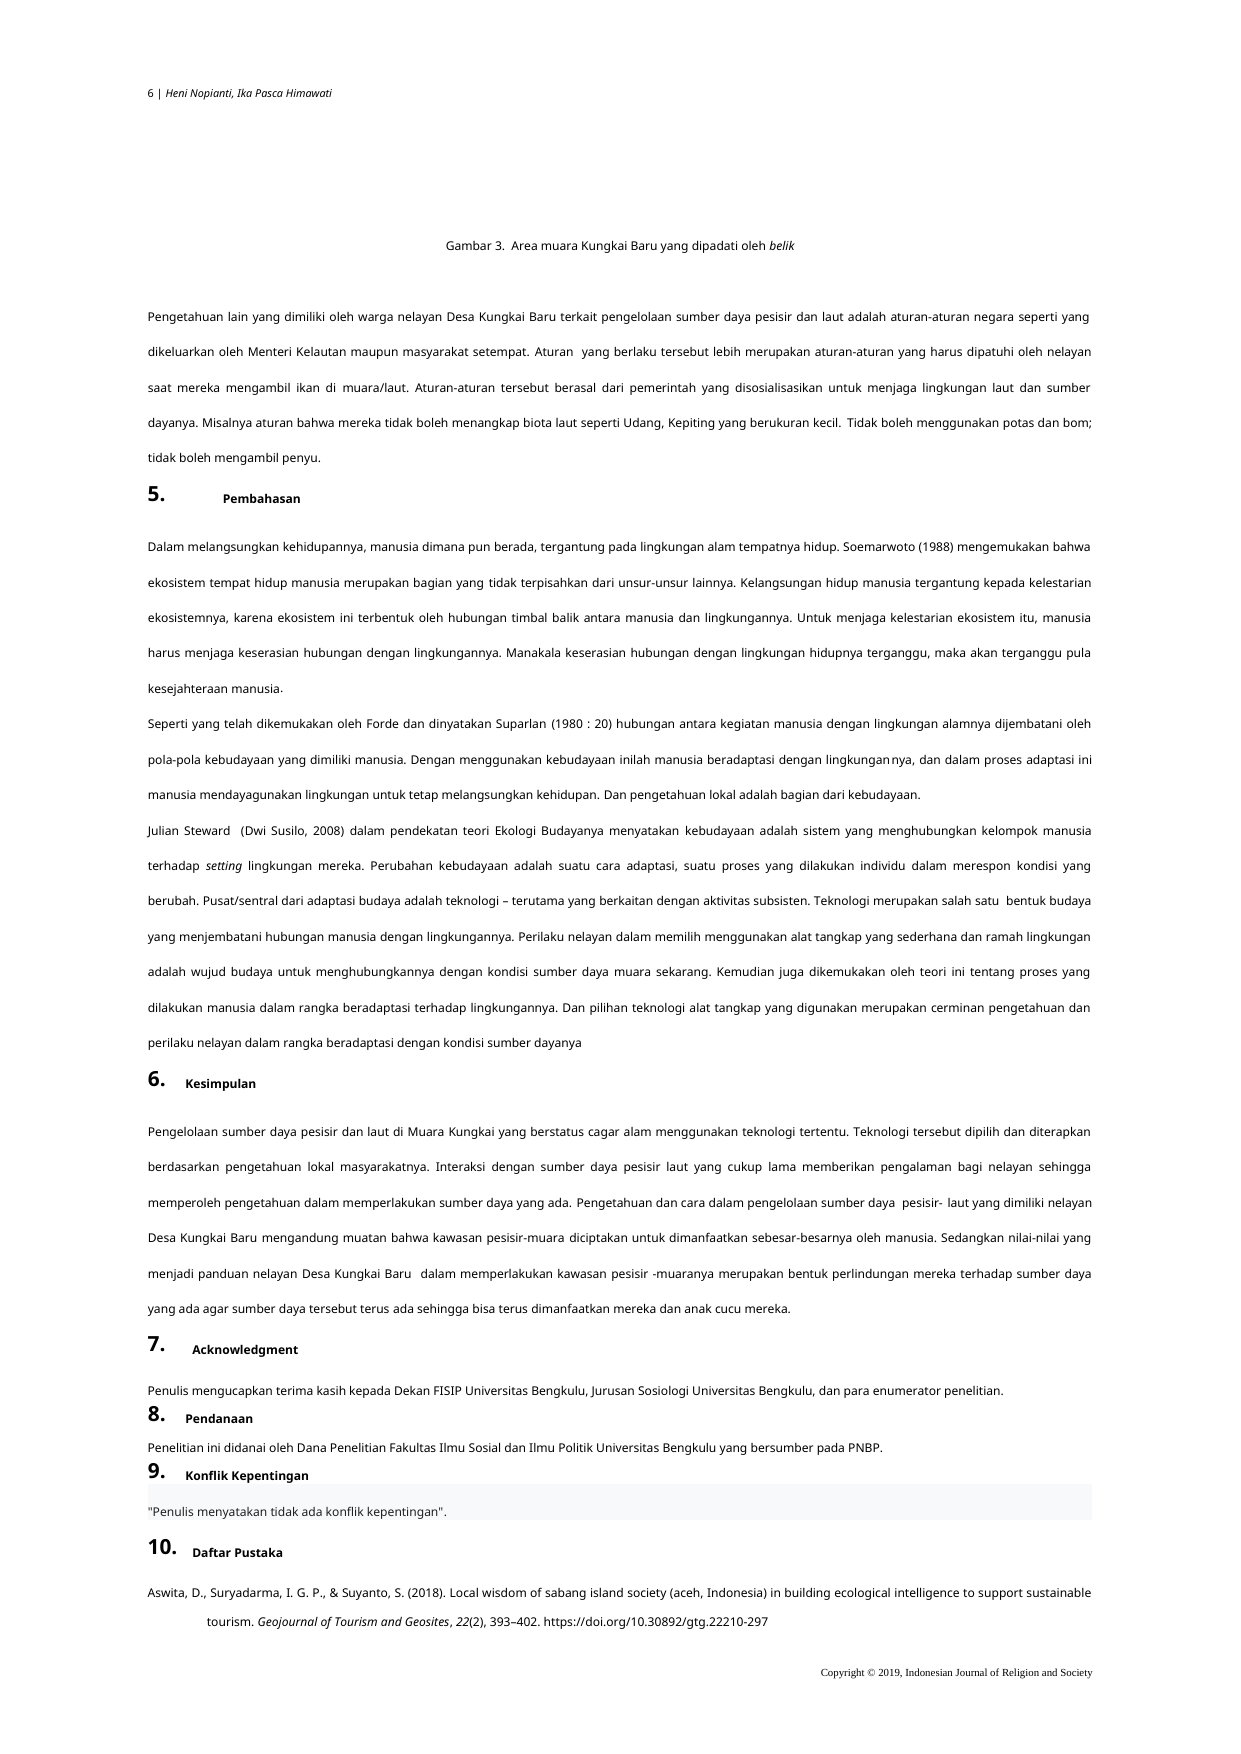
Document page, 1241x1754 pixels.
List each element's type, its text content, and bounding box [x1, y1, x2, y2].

list Daftar Pustaka [147, 1532, 1092, 1561]
text Pengetahuan lain yang dimiliki oleh warga nelayan Desa Kungkai Baru terkait pengelolaan sumber daya pesisir dan laut adalah aturan-aturan negara seperti yang dikeluarkan oleh Menteri Kelautan maupun masyarakat setempat. Aturan yang berlaku tersebut lebih merupakan aturan-aturan yang harus dipatuhi oleh nelayan saat mereka mengambil ikan di muara/laut. Aturan-aturan tersebut berasal dari pemerintah yang disosialisasikan untuk menjaga lingkungan laut dan sumber dayanya. Misalnya aturan bahwa mereka tidak boleh menangkap biota laut seperti Udang, Kepiting yang berukuran kecil. Tidak boleh menggunakan potas dan bom; tidak boleh mengambil penyu. [147, 289, 1092, 466]
text Julian Steward (Dwi Susilo, 2008) dalam pendekatan teori Ekologi Budayanya menyatakan kebudayaan adalah sistem yang menghubungkan kelompok manusia terhadap setting lingkungan mereka. Perubahan kebudayaan adalah suatu cara adaptasi, suatu proses yang dilakukan individu dalam merespon kondisi yang berubah. Pusat/sentral dari adaptasi budaya adalah teknologi – terutama yang berkaitan dengan aktivitas subsisten. Teknologi merupakan salah satu bentuk budaya yang menjembatani hubungan manusia dengan lingkungannya. Perilaku nelayan dalam memilih menggunakan alat tangkap yang sederhana dan ramah lingkungan adalah wujud budaya untuk menghubungkannya dengan kondisi sumber daya muara sekarang. Kemudian juga dikemukakan oleh teori ini tentang proses yang dilakukan manusia dalam rangka beradaptasi terhadap lingkungannya. Dan pilihan teknologi alat tangkap yang digunakan merupakan cerminan pengetahuan dan perilaku nelayan dalam rangka beradaptasi dengan kondisi sumber dayanya [148, 803, 1092, 1051]
list Pendanaan [148, 1399, 1092, 1427]
list Kesimpulan [148, 1064, 1092, 1092]
text Pengelolaan sumber daya pesisir dan laut di Muara Kungkai yang berstatus cagar alam menggunakan teknologi tertentu. Teknologi tersebut dipilih dan diterapkan berdasarkan pengetahuan lokal masyarakatnya. Interaksi dengan sumber daya pesisir laut yang cukup lama memberikan pengalaman bagi nelayan sehingga memperoleh pengetahuan dalam memperlakukan sumber daya yang ada. Pengetahuan dan cara dalam pengelolaan sumber daya pesisir- laut yang dimiliki nelayan Desa Kungkai Baru mengandung muatan bahwa kawasan pesisir-muara diciptakan untuk dimanfaatkan sebesar-besarnya oleh manusia. Sedangkan nilai-nilai yang menjadi panduan nelayan Desa Kungkai Baru dalam memperlakukan kawasan pesisir -muaranya merupakan bentuk perlindungan mereka terhadap sumber daya yang ada agar sumber daya tersebut terus ada sehingga bisa terus dimanfaatkan mereka dan anak cucu mereka. [148, 1104, 1092, 1317]
list "Penulis menyatakan tidak ada konflik kepentingan". [148, 1484, 1092, 1520]
list Konflik Kepentingan [148, 1456, 1092, 1484]
list Acknowledgment [147, 1329, 1092, 1358]
text Dalam melangsungkan kehidupannya, manusia dimana pun berada, tergantung pada lingkungan alam tempatnya hidup. Soemarwoto (1988) mengemukakan bahwa ekosistem tempat hidup manusia merupakan bagian yang tidak terpisahkan dari unsur-unsur lainnya. Kelangsungan hidup manusia tergantung kepada kelestarian ekosistemnya, karena ekosistem ini terbentuk oleh hubungan timbal balik antara manusia dan lingkungannya. Untuk menjaga kelestarian ekosistem itu, manusia harus menjaga keserasian hubungan dengan lingkungannya. Manakala keserasian hubungan dengan lingkungan hidupnya terganggu, maka akan terganggu pula kesejahteraan manusia. [147, 520, 1092, 697]
list Pembahasan [147, 479, 1092, 507]
text Penelitian ini didanai oleh Dana Penelitian Fakultas Ilmu Sosial dan Ilmu Politik Universitas Bengkulu yang bersumber pada PNBP. [147, 1427, 1092, 1456]
text Aswita, D., Suryadarma, I. G. P., & Suyanto, S. (2018). Local wisdom of sabang island society (aceh, Indonesia) in building ecological intelligence to support sustainable tourism. Geojournal of Tourism and Geosites, 22(2), 393–402. https://doi.org/10.30892/gtg.22210-297 [147, 1573, 1092, 1630]
text Penulis mengucapkan terima kasih kepada Dekan FISIP Universitas Bengkulu, Jurusan Sosiologi Universitas Bengkulu, dan para enumerator penelitian. [147, 1371, 1092, 1399]
text Seperti yang telah dikemukakan oleh Forde dan dinyatakan Suparlan (1980 : 20) hubungan antara kegiatan manusia dengan lingkungan alamnya dijembatani oleh pola-pola kebudayaan yang dimiliki manusia. Dengan menggunakan kebudayaan inilah manusia beradaptasi dengan lingkungannya, dan dalam proses adaptasi ini manusia mendayagunakan lingkungan untuk tetap melangsungkan kehidupan. Dan pengetahuan lokal adalah bagian dari kebudayaan. [148, 697, 1092, 803]
text Gambar 3. Area muara Kungkai Baru yang dipadati oleh belik [147, 218, 1092, 254]
